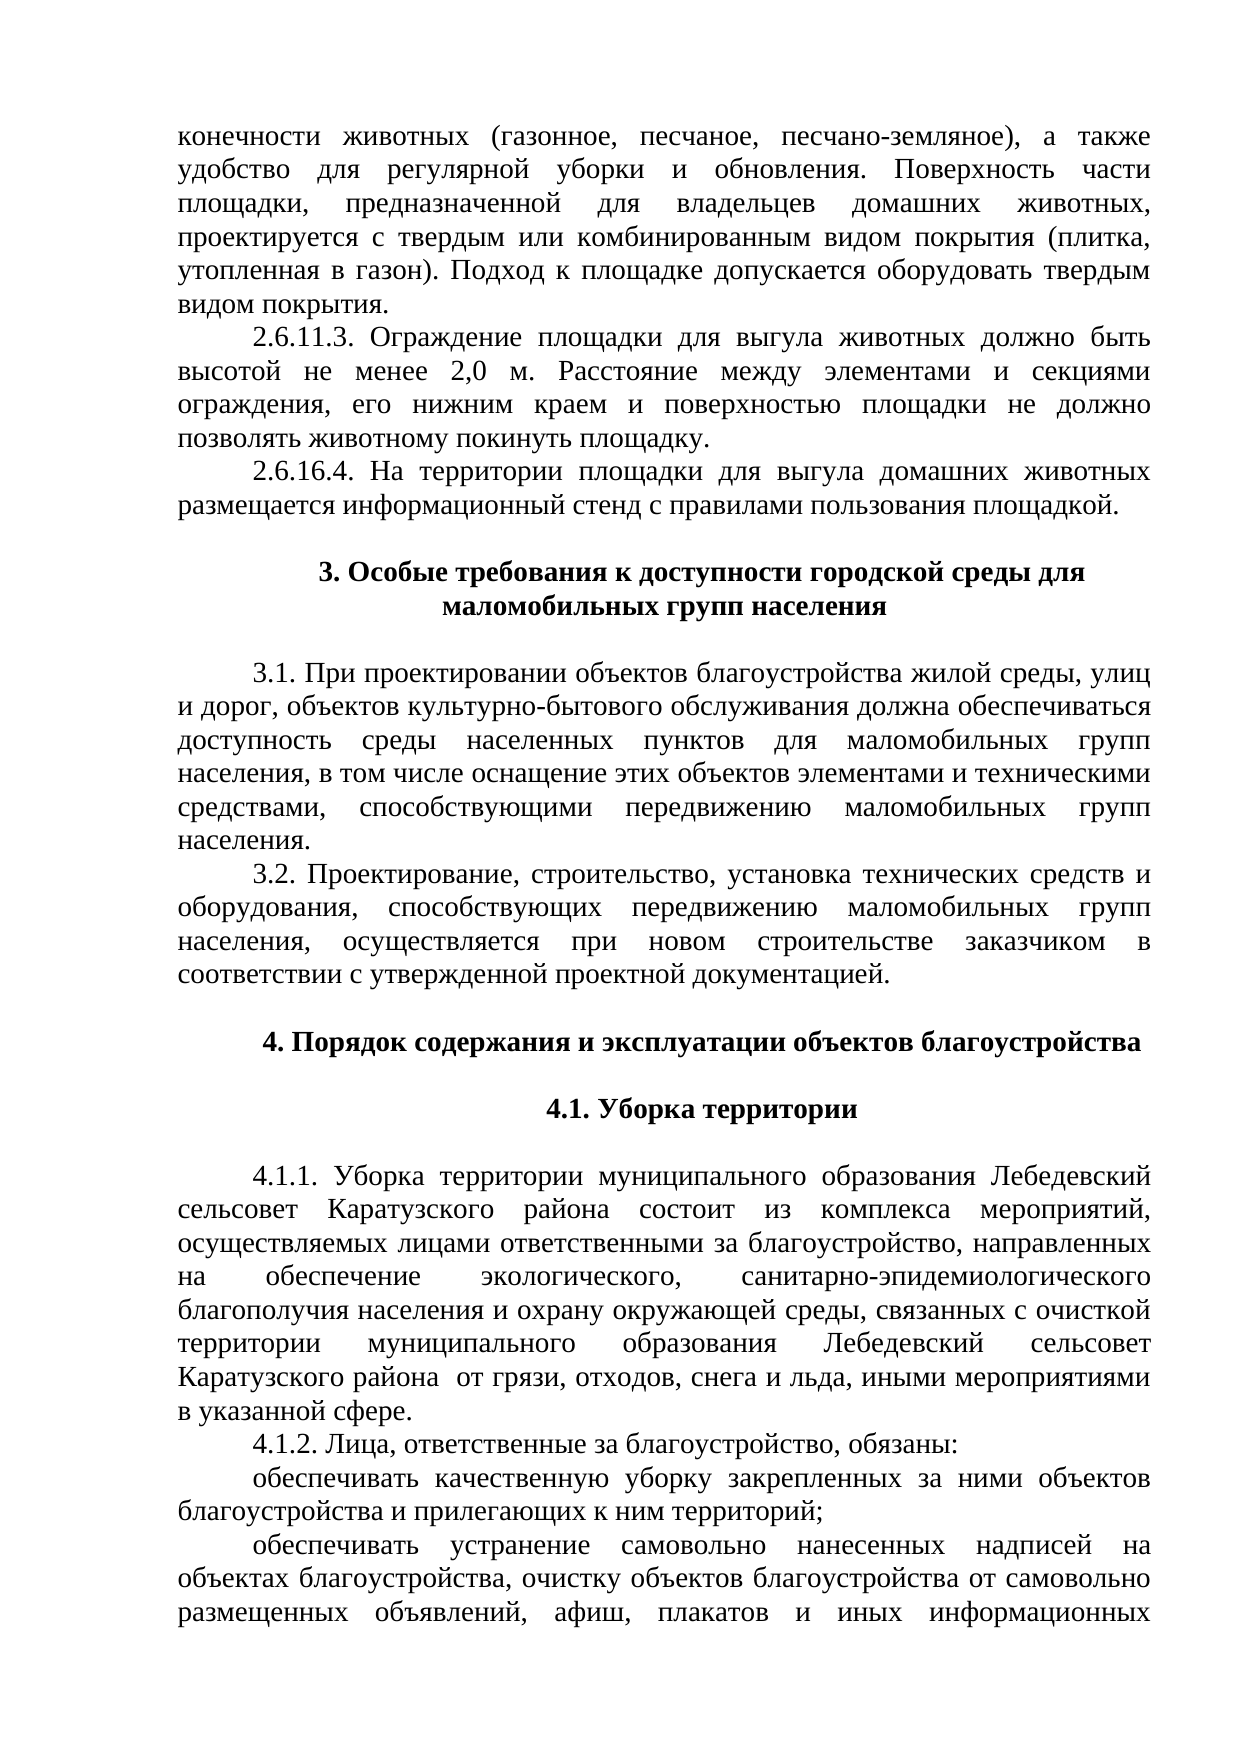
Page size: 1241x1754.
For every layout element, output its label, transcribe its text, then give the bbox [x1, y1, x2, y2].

text 3. Особые требования к доступности городской среды для маломобильных групп населения [177, 554, 1152, 621]
text 3.1. При проектировании объектов благоустройства жилой среды, улиц и дорог, объектов культурно-бытового обслуживания должна обеспечиваться доступность среды населенных пунктов для маломобильных групп населения, в том числе оснащение этих объектов элементами и техническими средствами, способствующими передвижению маломобильных групп населения. [177, 655, 1152, 856]
text 4.1.1. Уборка территории муниципального образования Лебедевский сельсовет Каратузского района состоит из комплекса мероприятий, осуществляемых лицами ответственными за благоустройство, направленных на обеспечение экологического, санитарно-эпидемиологического благополучия населения и охрану окружающей среды, связанных с очисткой территории муниципального образования Лебедевский сельсовет Каратузского района от грязи, отходов, снега и льда, иными мероприятиями в указанной сфере. [177, 1158, 1152, 1426]
text 4.1.2. Лица, ответственные за благоустройство, обязаны: [177, 1426, 1152, 1460]
text 2.6.11.3. Ограждение площадки для выгула животных должно быть высотой не менее . Расстояние между элементами и секциями ограждения, его нижним краем и поверхностью площадки не должно позволять животному покинуть площадку. [177, 319, 1152, 453]
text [177, 118, 1152, 319]
text 4. Порядок содержания и эксплуатации объектов благоустройства [177, 1024, 1152, 1057]
text обеспечивать качественную уборку закрепленных за ними объектов благоустройства и прилегающих к ним территорий; [177, 1460, 1152, 1527]
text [177, 1527, 1152, 1627]
text 3.2. Проектирование, строительство, установка технических средств и оборудования, способствующих передвижению маломобильных групп населения, осуществляется при новом строительстве заказчиком в соответствии с утвержденной проектной документацией. [177, 856, 1152, 990]
text 4.1. Уборка территории [177, 1091, 1152, 1124]
text 2.6.16.4. На территории площадки для выгула домашних животных размещается информационный стенд с правилами пользования площадкой. [177, 453, 1152, 521]
